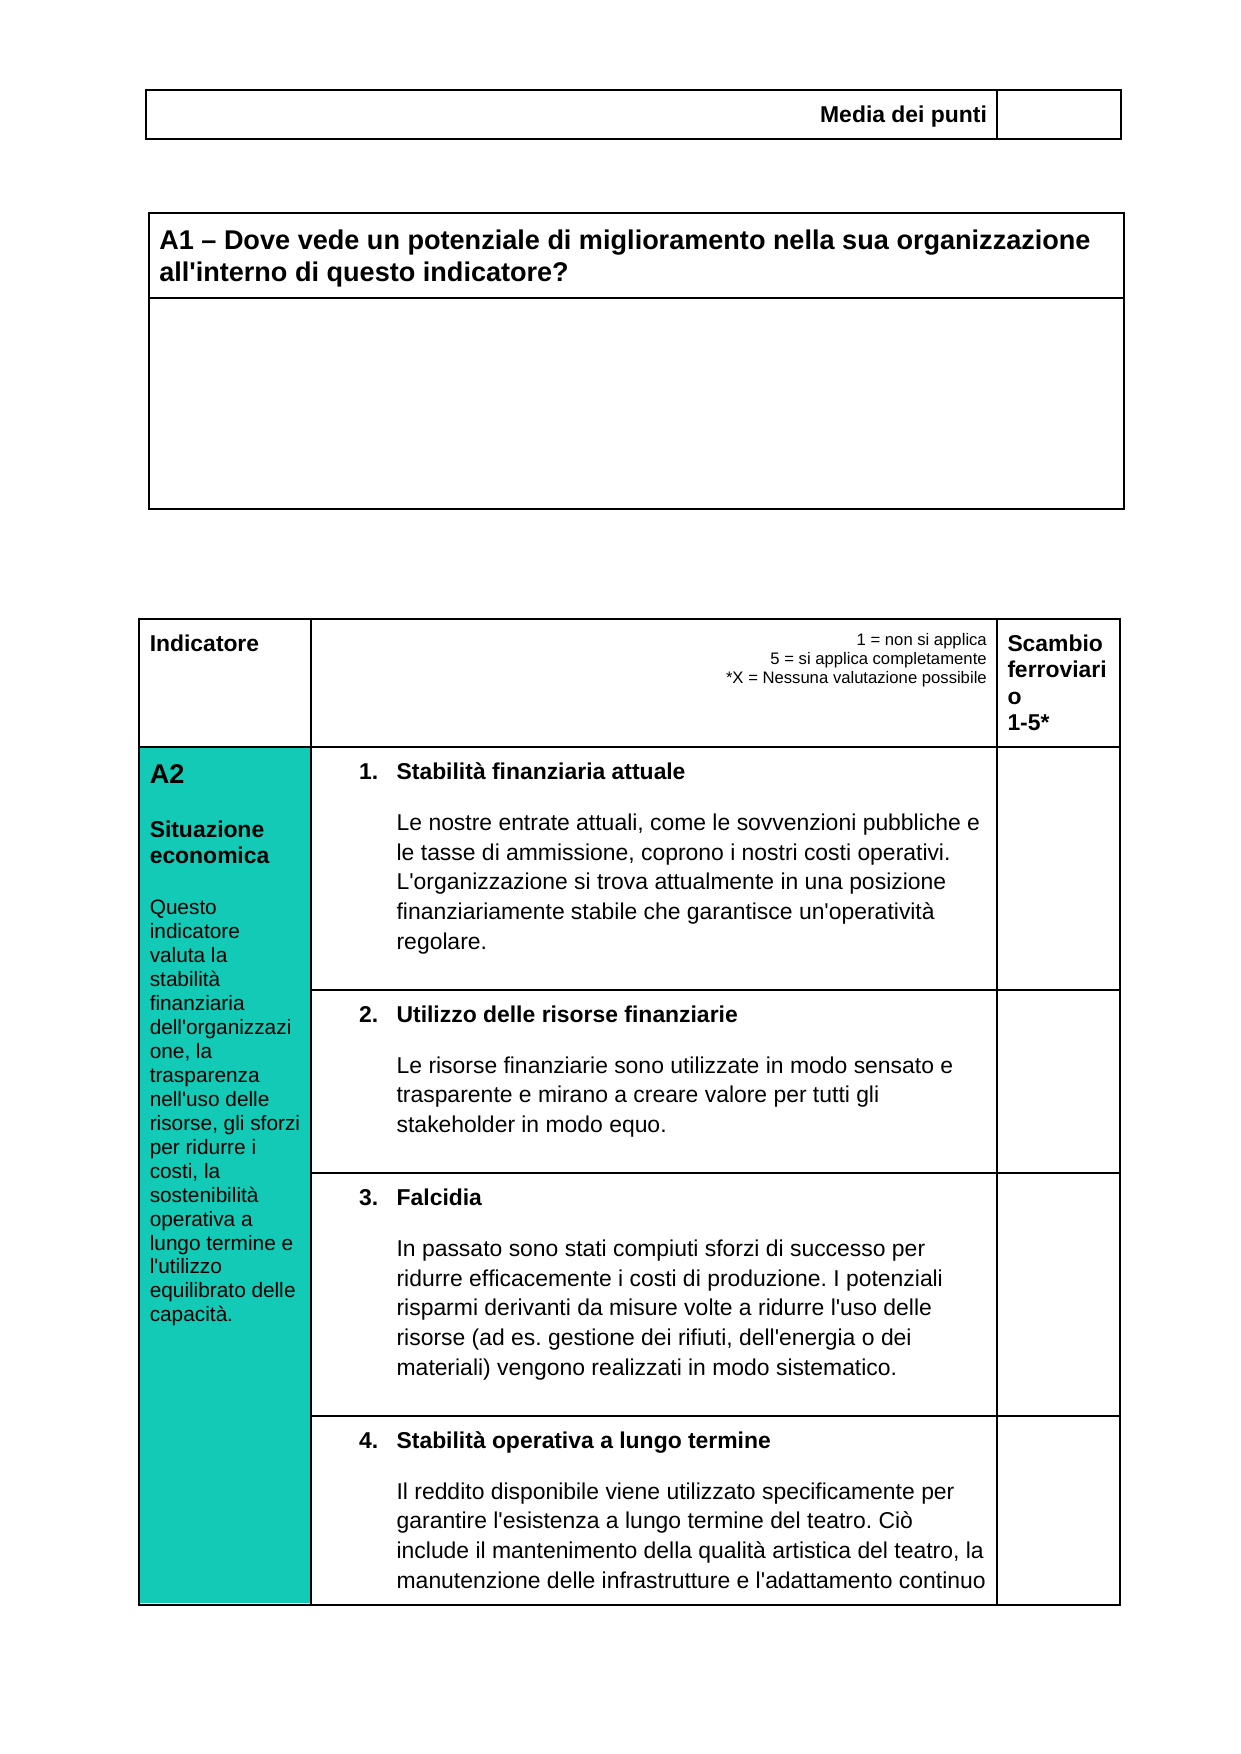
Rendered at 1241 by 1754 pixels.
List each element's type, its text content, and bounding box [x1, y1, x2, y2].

table_cell A2 Situazione economica Questo indicatore valuta la stabilità finanziaria dell'organizzazione, la trasparenza nell'uso delle risorse, gli sforzi per ridurre i costi, la sostenibilità operativa a lungo termine e l'utilizzo equilibrato delle capacità. [140, 748, 310, 1603]
table_cell Falcidia In passato sono stati compiuti sforzi di successo per ridurre efficacemente i costi di produzione. I potenziali risparmi derivanti da misure volte a ridurre l'uso delle risorse (ad es. gestione dei rifiuti, dell'energia o dei materiali) vengono realizzati in modo sistematico. [312, 1174, 996, 1414]
table_cell [998, 1417, 1119, 1603]
table_cell [998, 1174, 1119, 1414]
table_header 1 = non si applica 5 = si applica completamente *X = Nessuna valutazione possibile [312, 620, 996, 746]
table_header Scambio ferroviario 1-5* [998, 620, 1119, 746]
table_cell [998, 748, 1119, 988]
table_cell [998, 991, 1119, 1172]
table_cell [150, 299, 1123, 508]
table_cell [998, 91, 1120, 138]
table_cell Media dei punti [147, 91, 996, 138]
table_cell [312, 1417, 996, 1603]
table_header Indicatore [140, 620, 310, 746]
table_cell Utilizzo delle risorse finanziarie Le risorse finanziarie sono utilizzate in modo sensato e trasparente e mirano a creare valore per tutti gli stakeholder in modo equo. [312, 991, 996, 1172]
table_cell Stabilità finanziaria attuale Le nostre entrate attuali, come le sovvenzioni pubbliche e le tasse di ammissione, coprono i nostri costi operativi. L'organizzazione si trova attualmente in una posizione finanziariamente stabile che garantisce un'operatività regolare. [312, 748, 996, 988]
table_header A1 – Dove vede un potenziale di miglioramento nella sua organizzazione all'interno di questo indicatore? [150, 214, 1123, 297]
